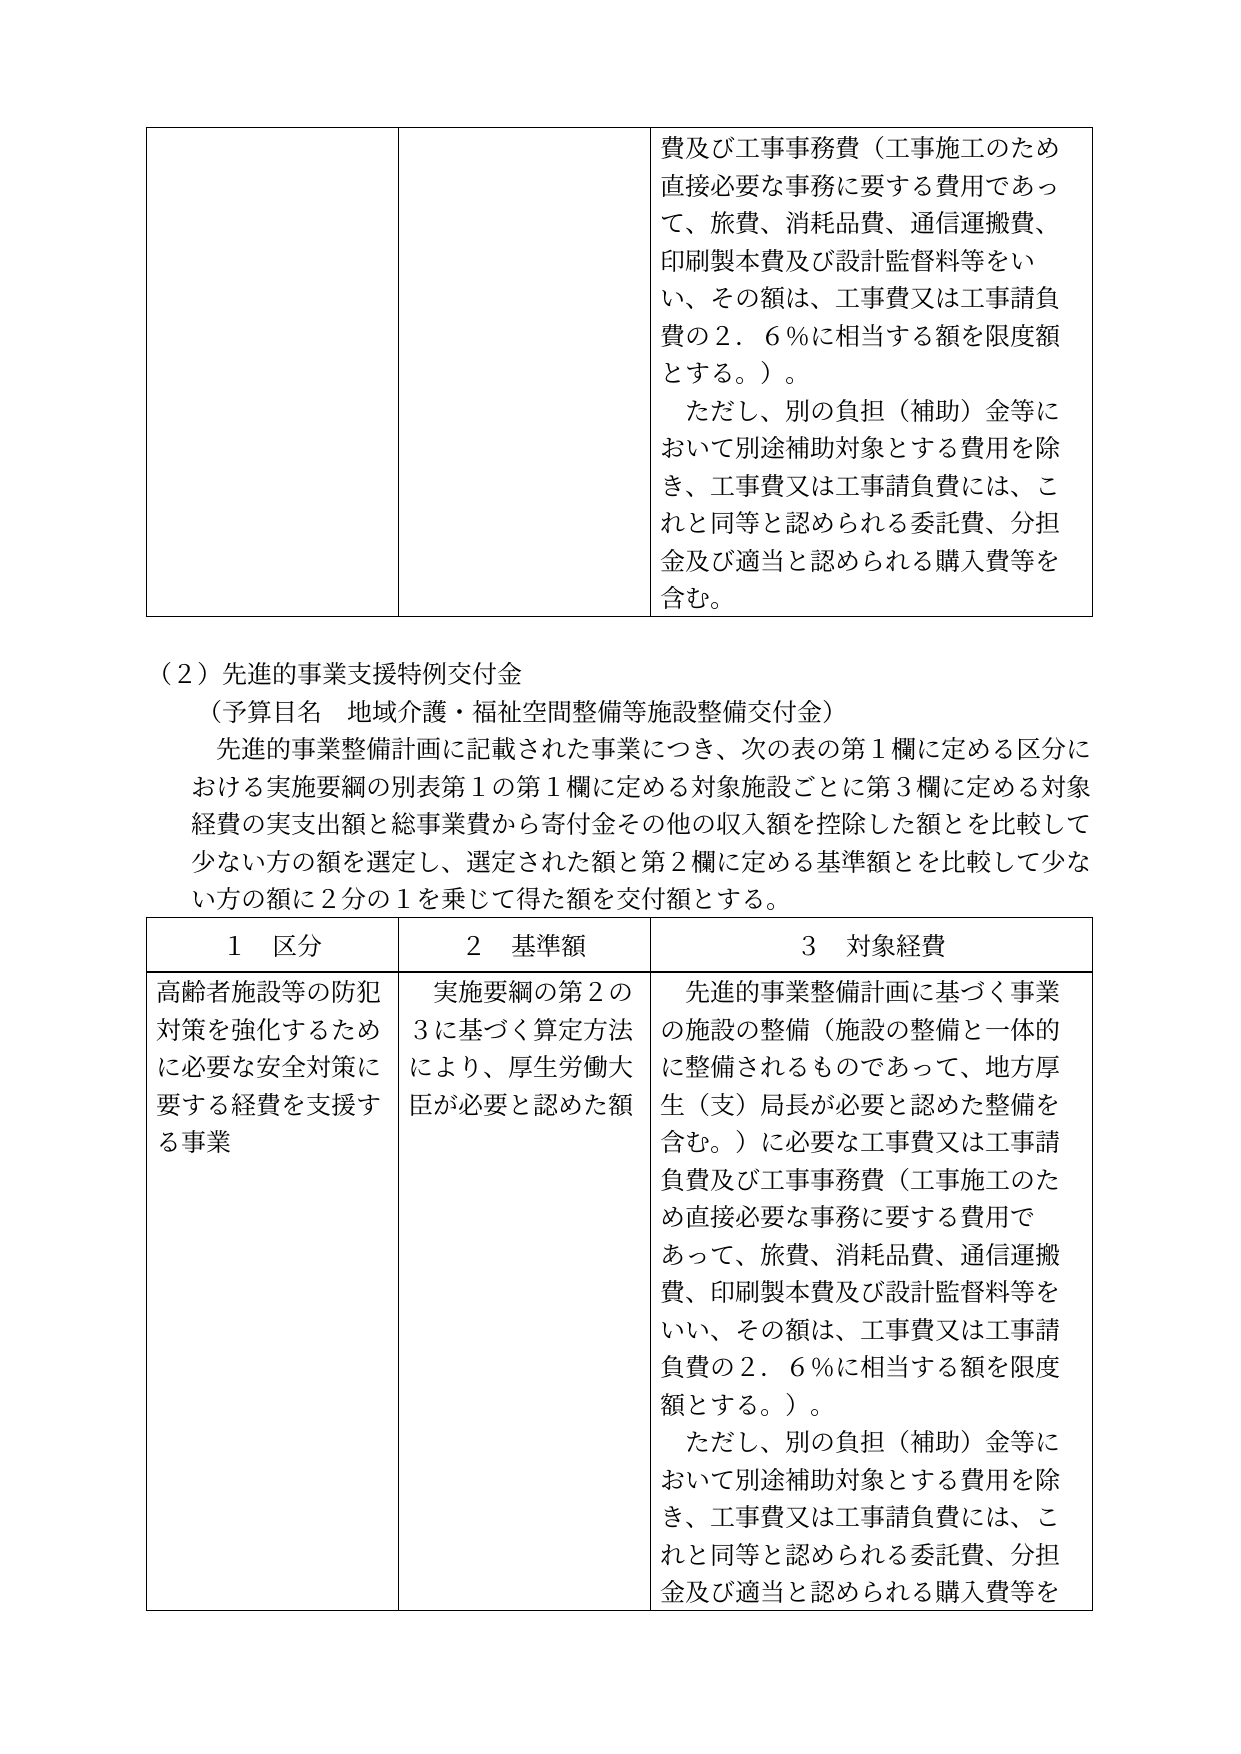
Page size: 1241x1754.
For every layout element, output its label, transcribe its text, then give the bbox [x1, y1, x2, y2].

table_header ２ 基準額 [399, 918, 650, 971]
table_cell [651, 973, 1092, 1610]
table_header １ 区分 [147, 918, 398, 971]
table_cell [651, 128, 1092, 616]
text （２）先進的事業支援特例交付金 [148, 654, 1092, 692]
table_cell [399, 973, 650, 1610]
text （予算目名 地域介護・福祉空間整備等施設整備交付金） [148, 692, 1092, 729]
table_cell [147, 128, 398, 616]
text 先進的事業整備計画に記載された事業につき、次の表の第１欄に定める区分における実施要綱の別表第１の第１欄に定める対象施設ごとに第３欄に定める対象経費の実支出額と総事業費から寄付金その他の収入額を控除した額とを比較して少ない方の額を選定し、選定された額と第２欄に定める基準額とを比較して少ない方の額に２分の１を乗じて得た額を交付額とする。 [191, 729, 1092, 917]
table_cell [147, 973, 398, 1610]
table_header ３ 対象経費 [651, 918, 1092, 971]
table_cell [399, 128, 650, 616]
